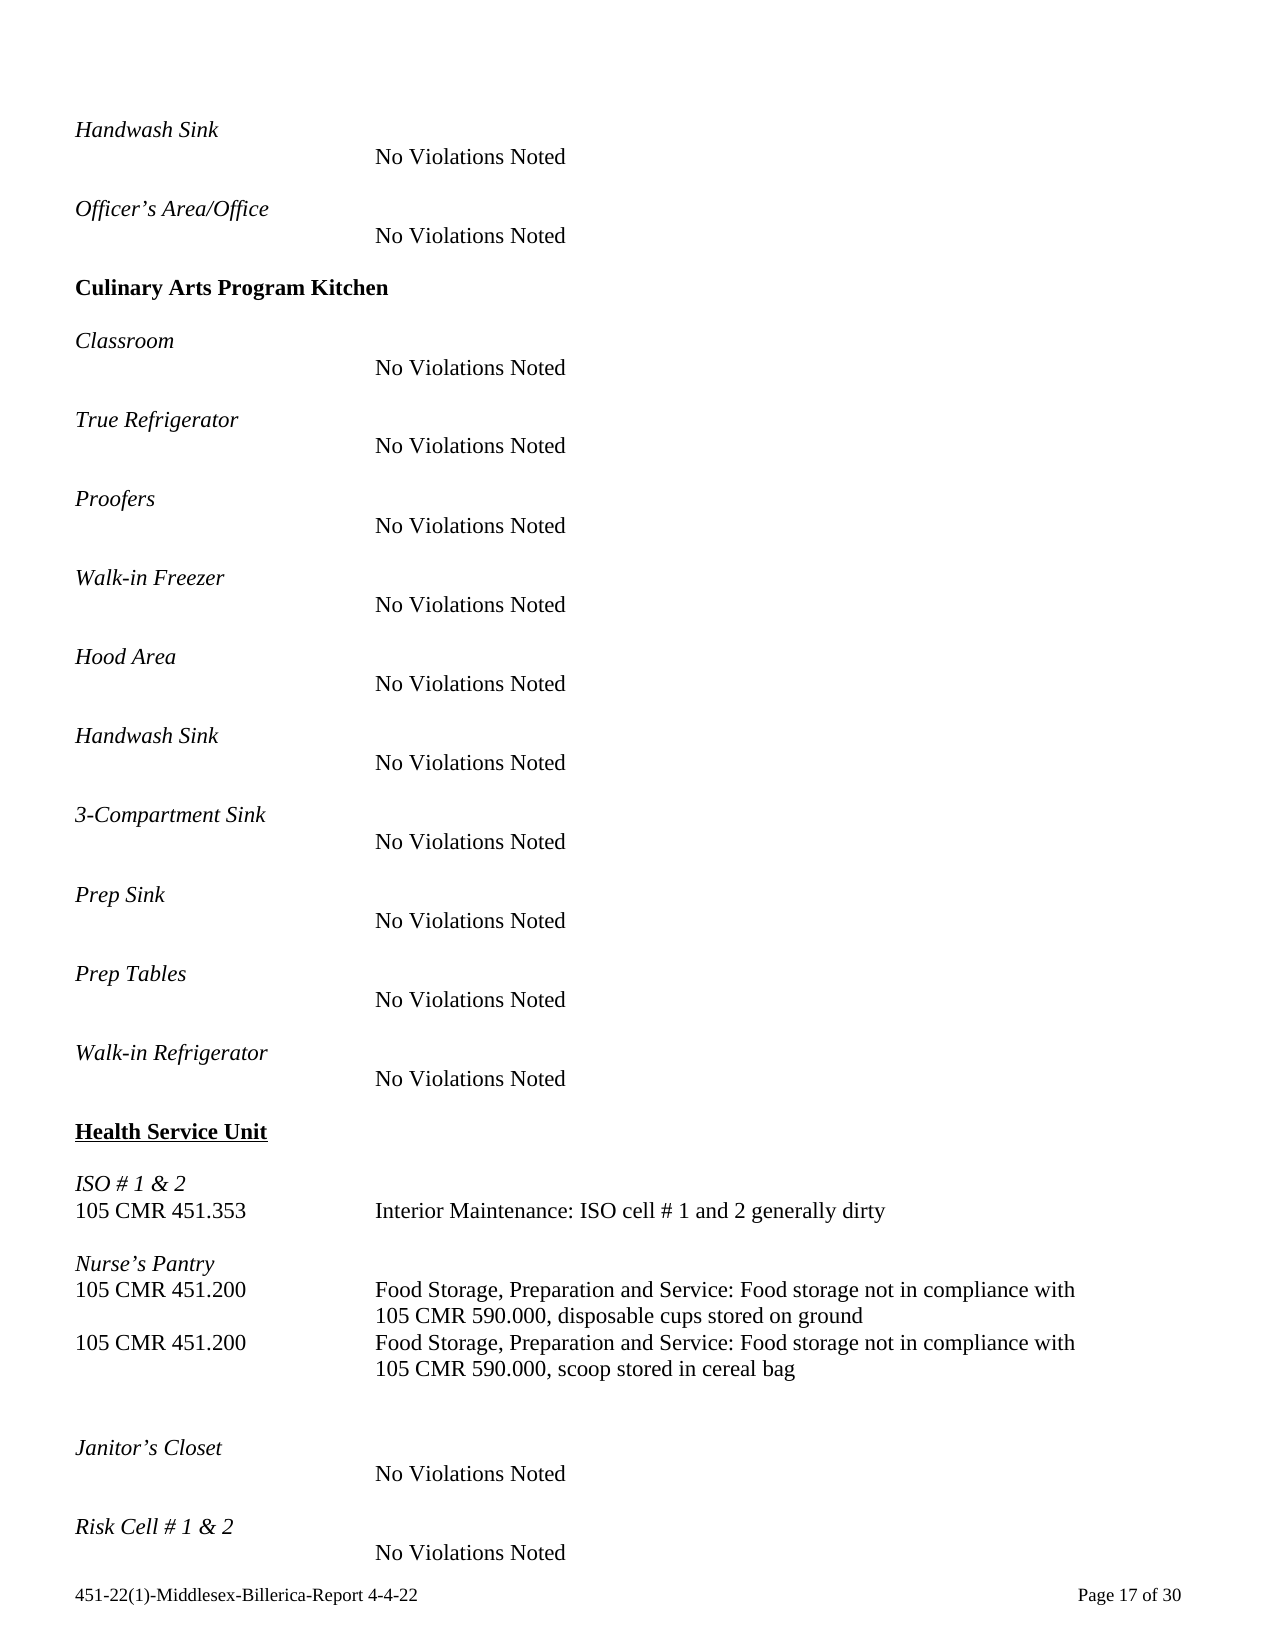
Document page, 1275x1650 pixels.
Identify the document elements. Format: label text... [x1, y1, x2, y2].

text No Violations Noted [75, 1065, 1200, 1091]
text 105 CMR 451.200 Food Storage, Preparation and Service: Food storage not in compliance with 105 CMR 590.000, disposable cups stored on ground [75, 1276, 1200, 1329]
text No Violations Noted [75, 143, 1200, 169]
text Hood Area [75, 643, 1200, 670]
text True Refrigerator [75, 406, 1200, 433]
text Handwash Sink [75, 722, 1200, 749]
text No Violations Noted [75, 512, 1200, 538]
text No Violations Noted [375, 591, 1200, 617]
text 105 CMR 451.200 Food Storage, Preparation and Service: Food storage not in compliance with 105 CMR 590.000, scoop stored in cereal bag [75, 1329, 1200, 1381]
text Classroom [75, 327, 1200, 353]
text Nurse’s Pantry [75, 1249, 1200, 1276]
text No Violations Noted [75, 749, 1200, 775]
text Proofers [75, 485, 1200, 512]
text ISO # 1 & 2 [75, 1171, 1200, 1197]
text No Violations Noted [75, 353, 1200, 380]
text Handwash Sink [75, 116, 1200, 143]
text Prep Sink [75, 881, 1200, 907]
text Janitor’s Closet [75, 1434, 1200, 1460]
text No Violations Noted [75, 986, 1200, 1012]
text Walk-in Freezer [75, 564, 1200, 591]
text No Violations Noted [75, 907, 1200, 933]
text No Violations Noted [75, 828, 1200, 854]
text 3-Compartment Sink [75, 802, 1200, 828]
text Walk-in Refrigerator [75, 1039, 1200, 1065]
text No Violations Noted [75, 1460, 1200, 1487]
text No Violations Noted [75, 1539, 1200, 1566]
text Prep Tables [75, 960, 1200, 986]
text Risk Cell # 1 & 2 [75, 1513, 1200, 1539]
text No Violations Noted [75, 670, 1200, 696]
text 105 CMR 451.353 Interior Maintenance: ISO cell # 1 and 2 generally dirty [75, 1197, 1200, 1223]
text No Violations Noted [75, 222, 1200, 248]
text Officer’s Area/Office [75, 195, 1200, 222]
text No Violations Noted [75, 433, 1200, 459]
text Culinary Arts Program Kitchen [75, 274, 1200, 301]
text Health Service Unit [75, 1118, 1200, 1144]
